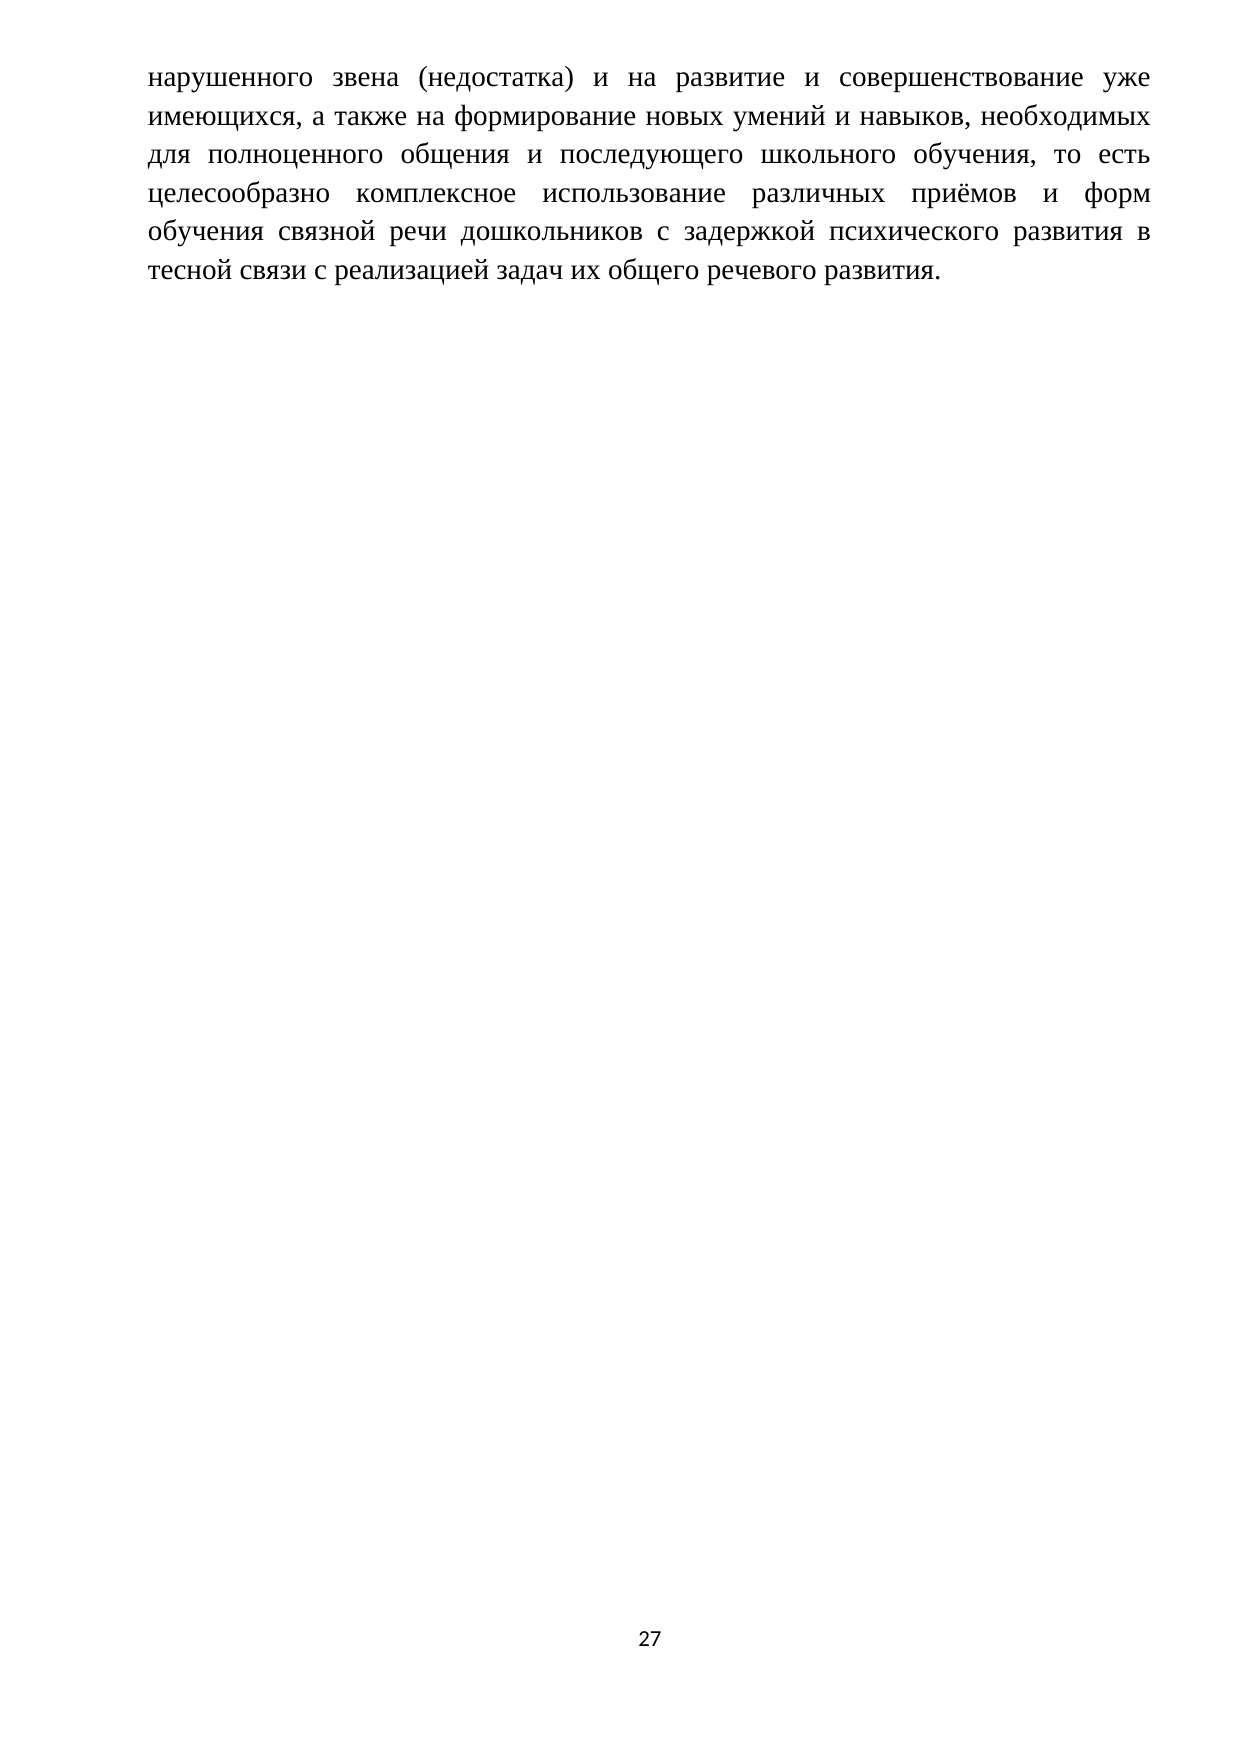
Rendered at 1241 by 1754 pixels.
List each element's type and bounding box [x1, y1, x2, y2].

list [148, 59, 1152, 285]
